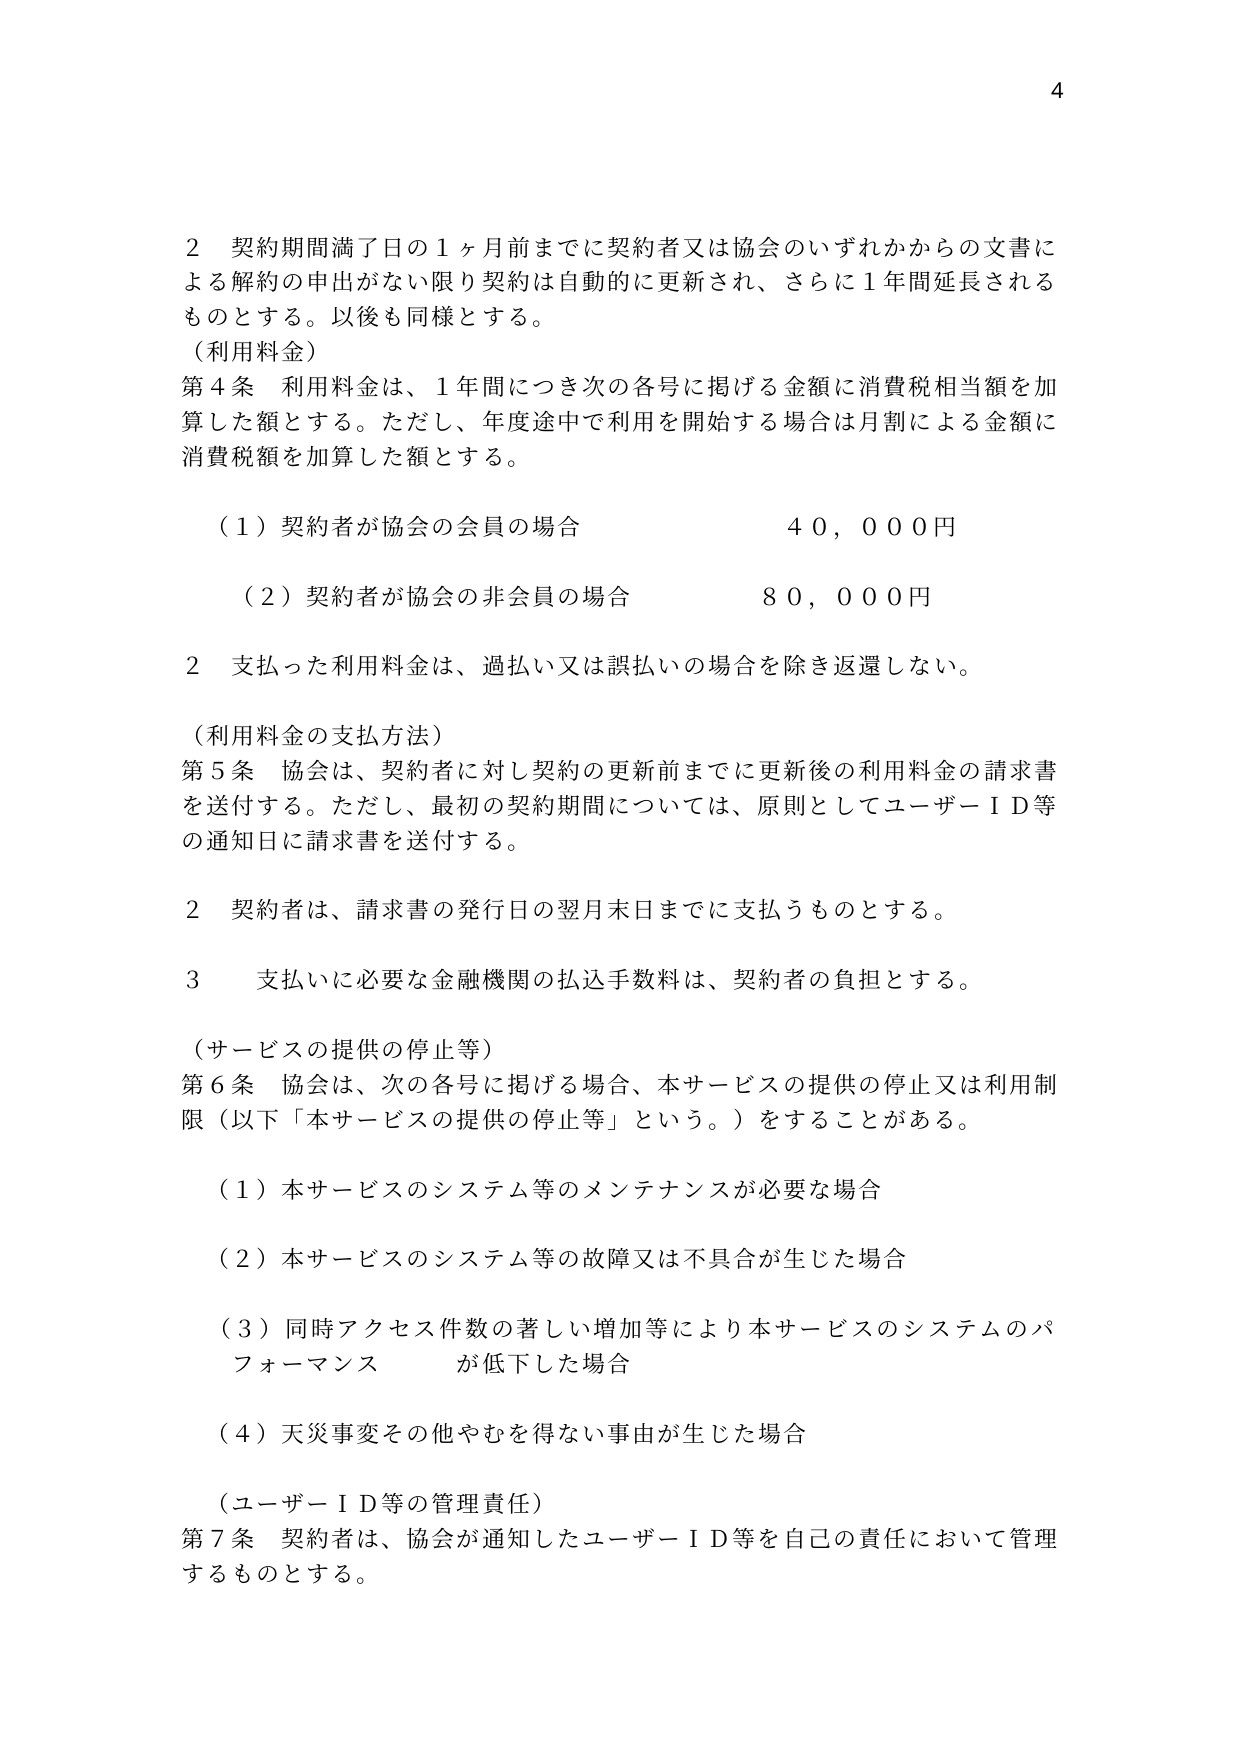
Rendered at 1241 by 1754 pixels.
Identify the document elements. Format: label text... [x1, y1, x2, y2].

text （利用料金） [181, 333, 1059, 368]
text （１）契約者が協会の会員の場合 ４０，０００円 [181, 508, 1059, 543]
text （ユーザーＩＤ等の管理責任） [181, 1485, 1059, 1520]
text （３）同時アクセス件数の著しい増加等により本サービスのシステムのパフォーマンス が低下した場合 [181, 1310, 1059, 1380]
text （４）天災事変その他やむを得ない事由が生じた場合 [181, 1415, 1059, 1450]
text （１）本サービスのシステム等のメンテナンスが必要な場合 [181, 1171, 1059, 1206]
text （サービスの提供の停止等） [181, 1031, 1059, 1066]
text ２ 契約期間満了日の１ヶ月前までに契約者又は協会のいずれかからの文書による解約の申出がない限り契約は自動的に更新され、さらに１年間延長されるものとする。以後も同様とする。 [181, 229, 1059, 333]
text 第５条 協会は、契約者に対し契約の更新前までに更新後の利用料金の請求書を送付する。ただし、最初の契約期間については、原則としてユーザーＩＤ等の通知日に請求書を送付する。 [181, 752, 1059, 857]
text （２）本サービスのシステム等の故障又は不具合が生じた場合 [181, 1241, 1059, 1276]
text 第４条 利用料金は、１年間につき次の各号に掲げる金額に消費税相当額を加算した額とする。ただし、年度途中で利用を開始する場合は月割による金額に消費税額を加算した額とする。 [181, 368, 1059, 473]
text ２ 支払った利用料金は、過払い又は誤払いの場合を除き返還しない。 [181, 647, 1059, 682]
text 第６条 協会は、次の各号に掲げる場合、本サービスの提供の停止又は利用制限（以下「本サービスの提供の停止等」という。）をすることがある。 [181, 1066, 1059, 1136]
text ３ 支払いに必要な金融機関の払込手数料は、契約者の負担とする。 [181, 961, 1059, 996]
text （２）契約者が協会の非会員の場合 ８０，０００円 [181, 578, 1059, 612]
text 第７条 契約者は、協会が通知したユーザーＩＤ等を自己の責任において管理するものとする。 [181, 1520, 1059, 1589]
text （利用料金の支払方法） [181, 717, 1059, 752]
text ２ 契約者は、請求書の発行日の翌月末日までに支払うものとする。 [181, 892, 1059, 927]
